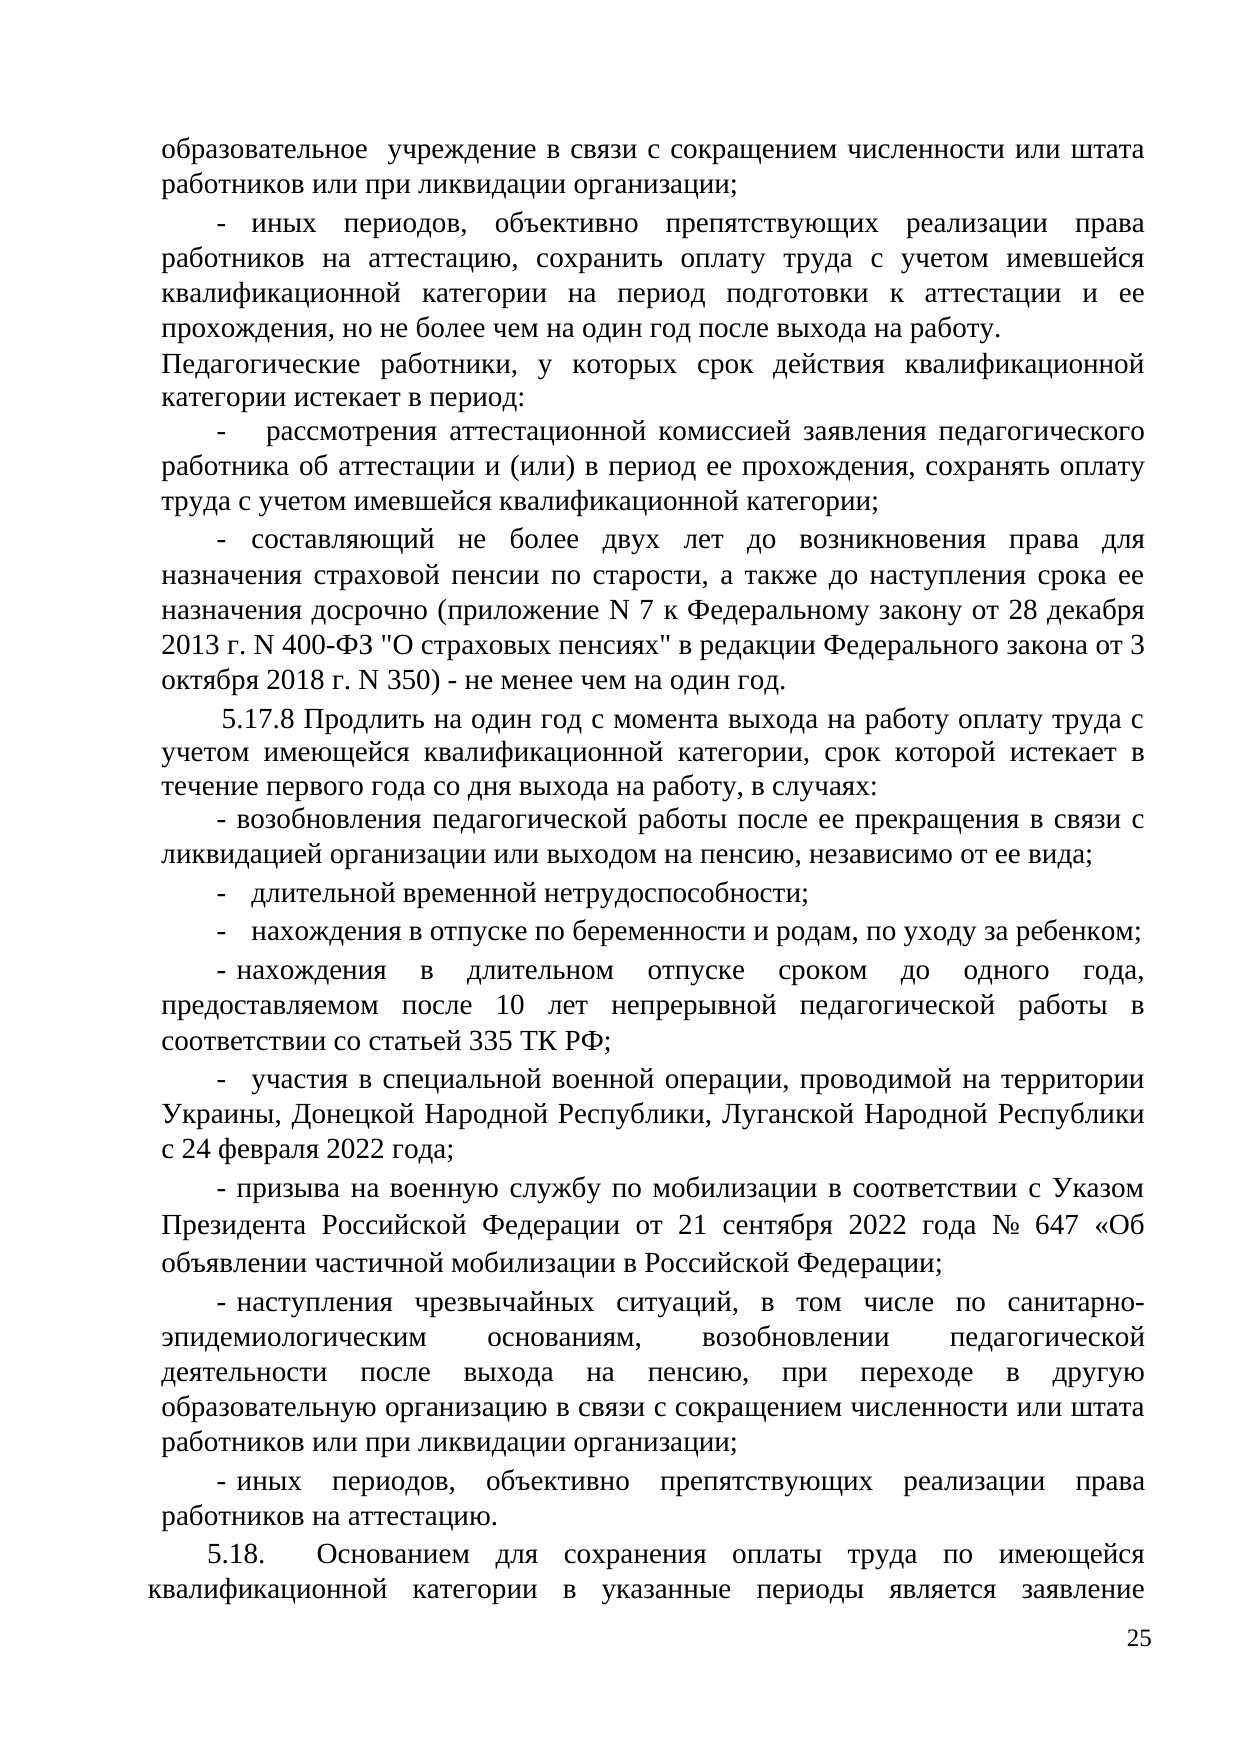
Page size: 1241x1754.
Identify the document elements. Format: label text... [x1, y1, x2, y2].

text 5.17.8 Продлить на один год с момента выхода на работу оплату труда с учетом имеющейся квалификационной категории, срок которой истекает в течение первого года со дня выхода на работу, в случаях: [161, 701, 1146, 801]
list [161, 131, 1146, 200]
text Педагогические работники, у которых срок действия квалификационной категории истекает в период: [161, 346, 1146, 413]
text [148, 1536, 1146, 1605]
list нахождения в длительном отпуске сроком до одного года, предоставляемом после 10 лет непрерывной педагогической работы в соответствии со статьей 335 ТК РФ; [161, 952, 1146, 1056]
list наступления чрезвычайных ситуаций, в том числе по санитарно- эпидемиологическим основаниям, возобновлении педагогической деятельности после выхода на пенсию, при переходе в другую образовательную организацию в связи с сокращением численности или штата работников или при ликвидации организации; [161, 1284, 1146, 1458]
list возобновления педагогической работы после ее прекращения в связи с ликвидацией организации или выходом на пенсию, независимо от ее вида; [161, 801, 1146, 870]
list составляющий не более двух лет до возникновения права для назначения страховой пенсии по старости, а также до наступления срока ее назначения досрочно (приложение N 7 к Федеральному закону от N 400-ФЗ "О страховых пенсиях" в редакции Федерального закона от N 350) - не менее чем на один год. [161, 522, 1146, 696]
list участия в специальной военной операции, проводимой на территории Украины, Донецкой Народной Республики, Луганской Народной Республики с 24 февраля 2022 года; [161, 1061, 1146, 1165]
list рассмотрения аттестационной комиссией заявления педагогического работника об аттестации и (или) в период ее прохождения, сохранять оплату труда с учетом имевшейся квалификационной категории; [161, 413, 1146, 517]
list длительной временной нетрудоспособности; [161, 875, 1146, 908]
list призыва на военную службу по мобилизации в соответствии с Указом Президента Российской Федерации от 21 сентября 2022 года № 647 «Об объявлении частичной мобилизации в Российской Федерации; [161, 1170, 1146, 1278]
list иных периодов, объективно препятствующих реализации права работников на аттестацию, сохранить оплату труда с учетом имевшейся квалификационной категории на период подготовки к аттестации и ее прохождения, но не более чем на один год после выхода на работу. [161, 205, 1146, 344]
list иных периодов, объективно препятствующих реализации права работников на аттестацию. [161, 1463, 1146, 1532]
list нахождения в отпуске по беременности и родам, по уходу за ребенком; [161, 913, 1146, 947]
